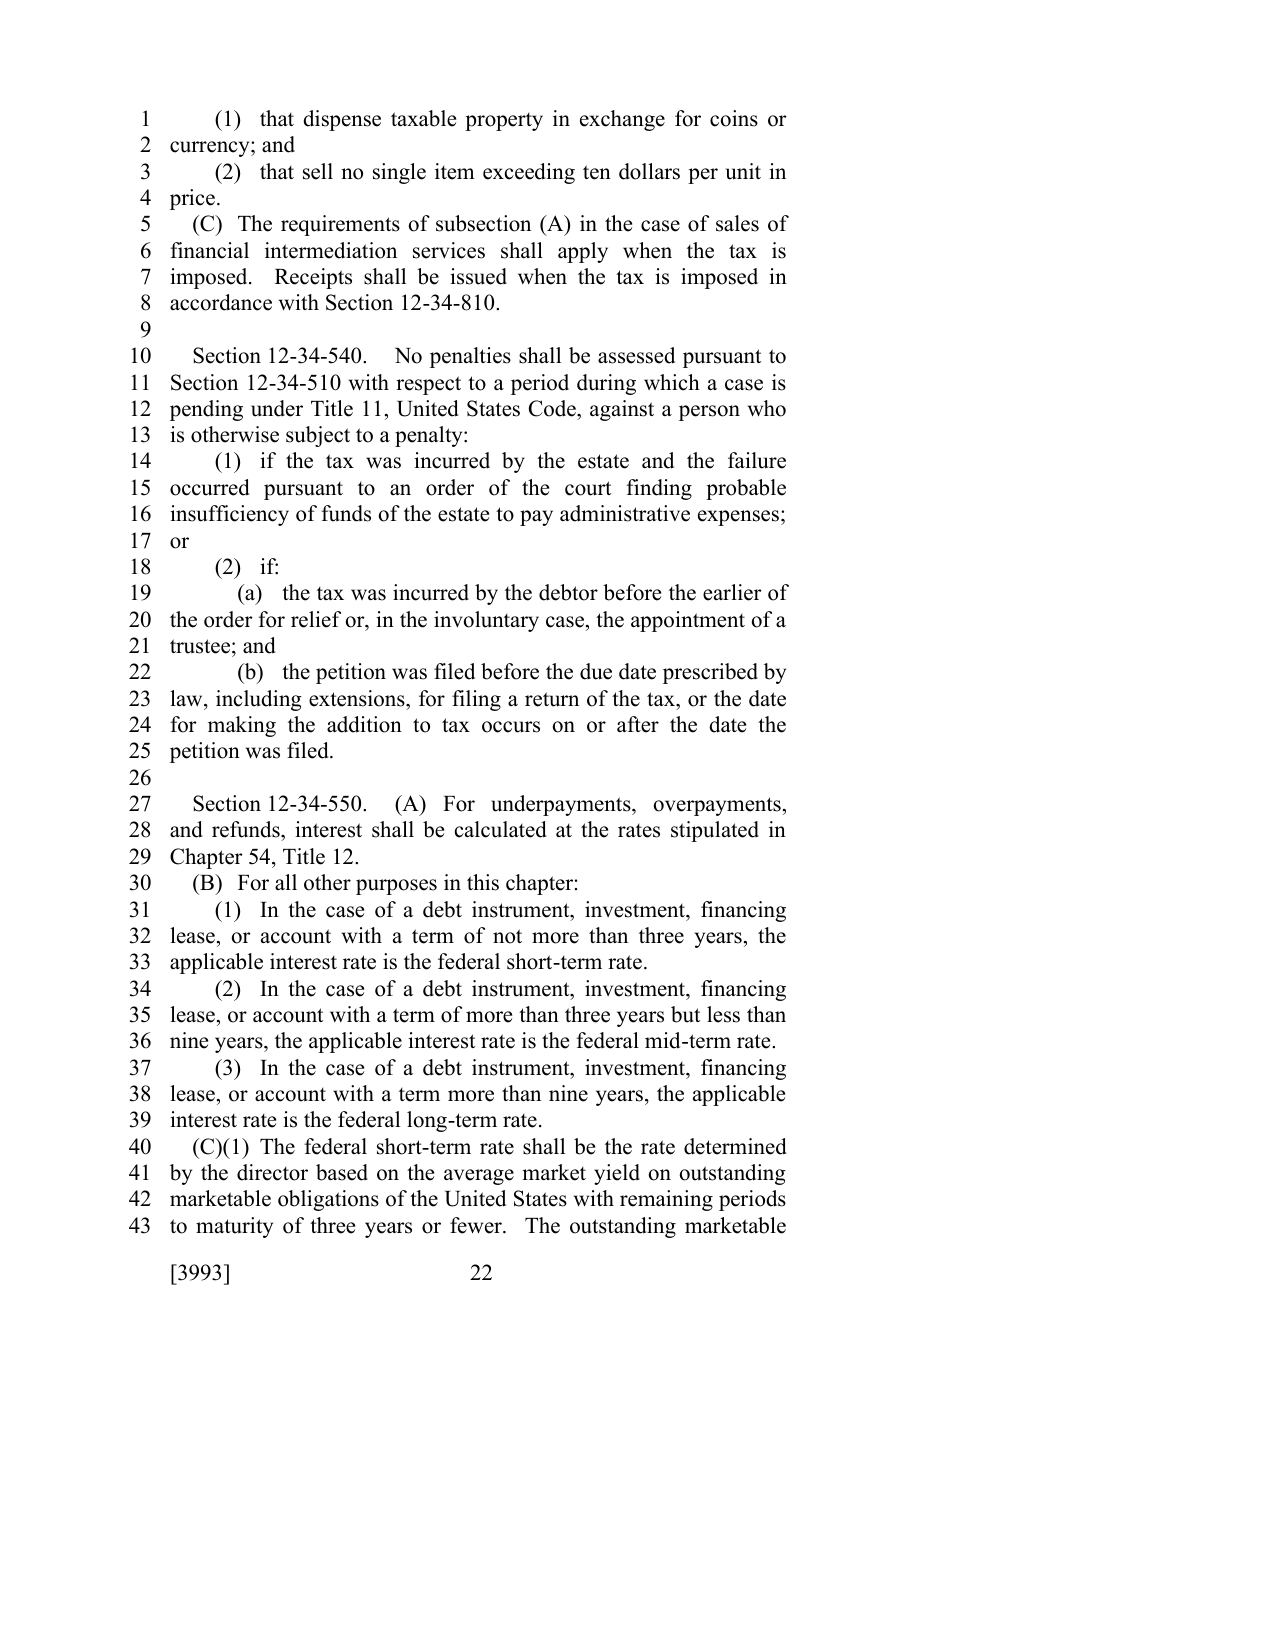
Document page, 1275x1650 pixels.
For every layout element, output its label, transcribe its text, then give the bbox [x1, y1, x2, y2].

text (1) if the tax was incurred by the estate and the failure occurred pursuant to an order of the court finding probable insufficiency of funds of the estate to pay administrative expenses; or [169, 448, 787, 553]
text (2) that sell no single item exceeding ten dollars per unit in price. [169, 158, 787, 210]
text (1) In the case of a debt instrument, investment, financing lease, or account with a term of not more than three years, the applicable interest rate is the federal short-term rate. [169, 896, 787, 975]
text (B) For all other purposes in this chapter: [169, 869, 787, 896]
text (C) The requirements of subsection (A) in the case of sales of financial intermediation services shall apply when the tax is imposed. Receipts shall be issued when the tax is imposed in accordance with Section 12-34-810. [169, 210, 787, 316]
text (1) that dispense taxable property in exchange for coins or currency; and [169, 105, 787, 158]
text (b) the petition was filed before the due date prescribed by law, including extensions, for filing a return of the tax, or the date for making the addition to tax occurs on or after the date the petition was filed. [169, 658, 787, 764]
text Section 12-34-550. (A) For underpayments, overpayments, and refunds, interest shall be calculated at the rates stipulated in Chapter 54, Title 12. [169, 790, 787, 869]
text (2) if: [169, 553, 787, 579]
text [169, 1133, 787, 1238]
text (2) In the case of a debt instrument, investment, financing lease, or account with a term of more than three years but less than nine years, the applicable interest rate is the federal mid-term rate. [169, 975, 787, 1054]
text (3) In the case of a debt instrument, investment, financing lease, or account with a term more than nine years, the applicable interest rate is the federal long-term rate. [169, 1054, 787, 1133]
text (a) the tax was incurred by the debtor before the earlier of the order for relief or, in the involuntary case, the appointment of a trustee; and [169, 579, 787, 658]
text Section 12-34-540. No penalties shall be assessed pursuant to Section 12-34-510 with respect to a period during which a case is pending under Title 11, United States Code, against a person who is otherwise subject to a penalty: [169, 342, 787, 448]
